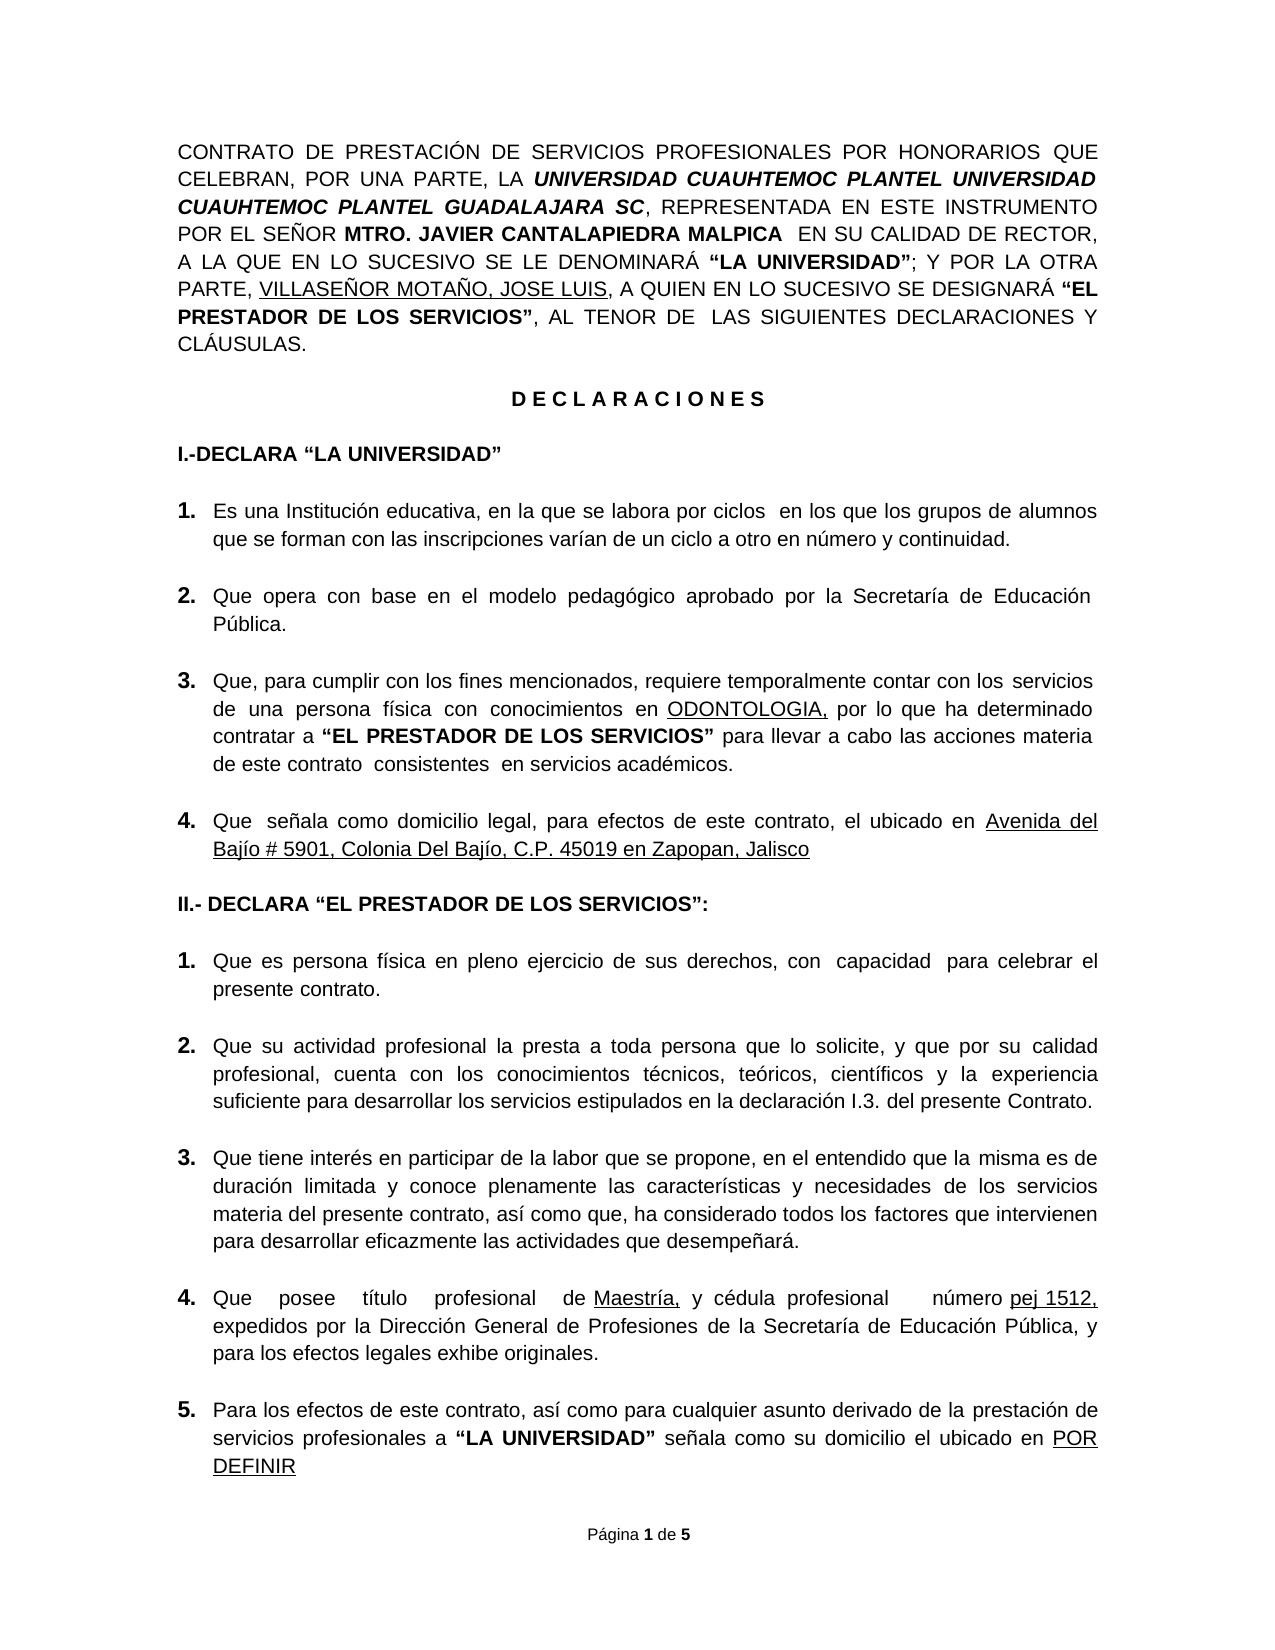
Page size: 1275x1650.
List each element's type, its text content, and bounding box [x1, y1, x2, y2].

subtitle D E C L A R A C I O N E S [177, 387, 1098, 411]
list Que su actividad profesional la presta a toda persona que lo solicite, y que por su calidad profesional, cuenta con los conocimientos técnicos, teóricos, científicos y la experiencia suficiente para desarrollar los servicios estipulados en la declaración I.3. del presente Contrato. [177, 1032, 1098, 1113]
list Para los efectos de este contrato, así como para cualquier asunto derivado de la prestación de servicios profesionales a “LA UNIVERSIDAD” señala como su domicilio el ubicado en POR DEFINIR [177, 1396, 1098, 1478]
list Que es persona física en pleno ejercicio de sus derechos, con capacidad para celebrar el presente contrato. [177, 947, 1098, 1001]
list Que tiene interés en participar de la labor que se propone, en el entendido que la misma es de duración limitada y conoce plenamente las características y necesidades de los servicios materia del presente contrato, así como que, ha considerado todos los factores que intervienen para desarrollar eficazmente las actividades que desempeñará. [177, 1144, 1098, 1253]
list Que opera con base en el modelo pedagógico aprobado por la Secretaría de Educación Pública. [177, 582, 1092, 636]
list Es una Institución educativa, en la que se labora por ciclos en los que los grupos de alumnos que se forman con las inscripciones varían de un ciclo a otro en número y continuidad. [177, 497, 1098, 551]
list Que señala como domicilio legal, para efectos de este contrato, el ubicado en Avenida del Bajío # 5901, Colonia Del Bajío, C.P. 45019 en Zapopan, Jalisco [177, 807, 1098, 861]
subtitle II.- DECLARA “EL PRESTADOR DE LOS SERVICIOS”: [177, 892, 1110, 916]
list Que posee título profesional de Maestría, y cédula profesional número pej 1512, expedidos por la Dirección General de Profesiones de la Secretaría de Educación Pública, y para los efectos legales exhibe originales. [177, 1284, 1098, 1365]
list Que, para cumplir con los fines mencionados, requiere temporalmente contar con los servicios de una persona física con conocimientos en ODONTOLOGIA, por lo que ha determinado contratar a “EL PRESTADOR DE LOS SERVICIOS” para llevar a cabo las acciones materia de este contrato consistentes en servicios académicos. [177, 667, 1093, 776]
text CONTRATO DE PRESTACIÓN DE SERVICIOS PROFESIONALES POR HONORARIOS QUE CELEBRAN, POR UNA PARTE, LA UNIVERSIDAD CUAUHTEMOC PLANTEL UNIVERSIDAD CUAUHTEMOC PLANTEL GUADALAJARA SC, REPRESENTADA EN ESTE INSTRUMENTO POR EL SEÑOR MTRO. JAVIER CANTALAPIEDRA MALPICA EN SU CALIDAD DE RECTOR, A LA QUE EN LO SUCESIVO SE LE DENOMINARÁ “LA UNIVERSIDAD”; Y POR LA OTRA PARTE, VILLASEÑOR MOTAÑO, JOSE LUIS, A QUIEN EN LO SUCESIVO SE DESIGNARÁ “EL PRESTADOR DE LOS SERVICIOS”, AL TENOR DE LAS SIGUIENTES DECLARACIONES Y CLÁUSULAS. [177, 139, 1098, 356]
text I.-DECLARA “LA UNIVERSIDAD” [177, 442, 1110, 466]
